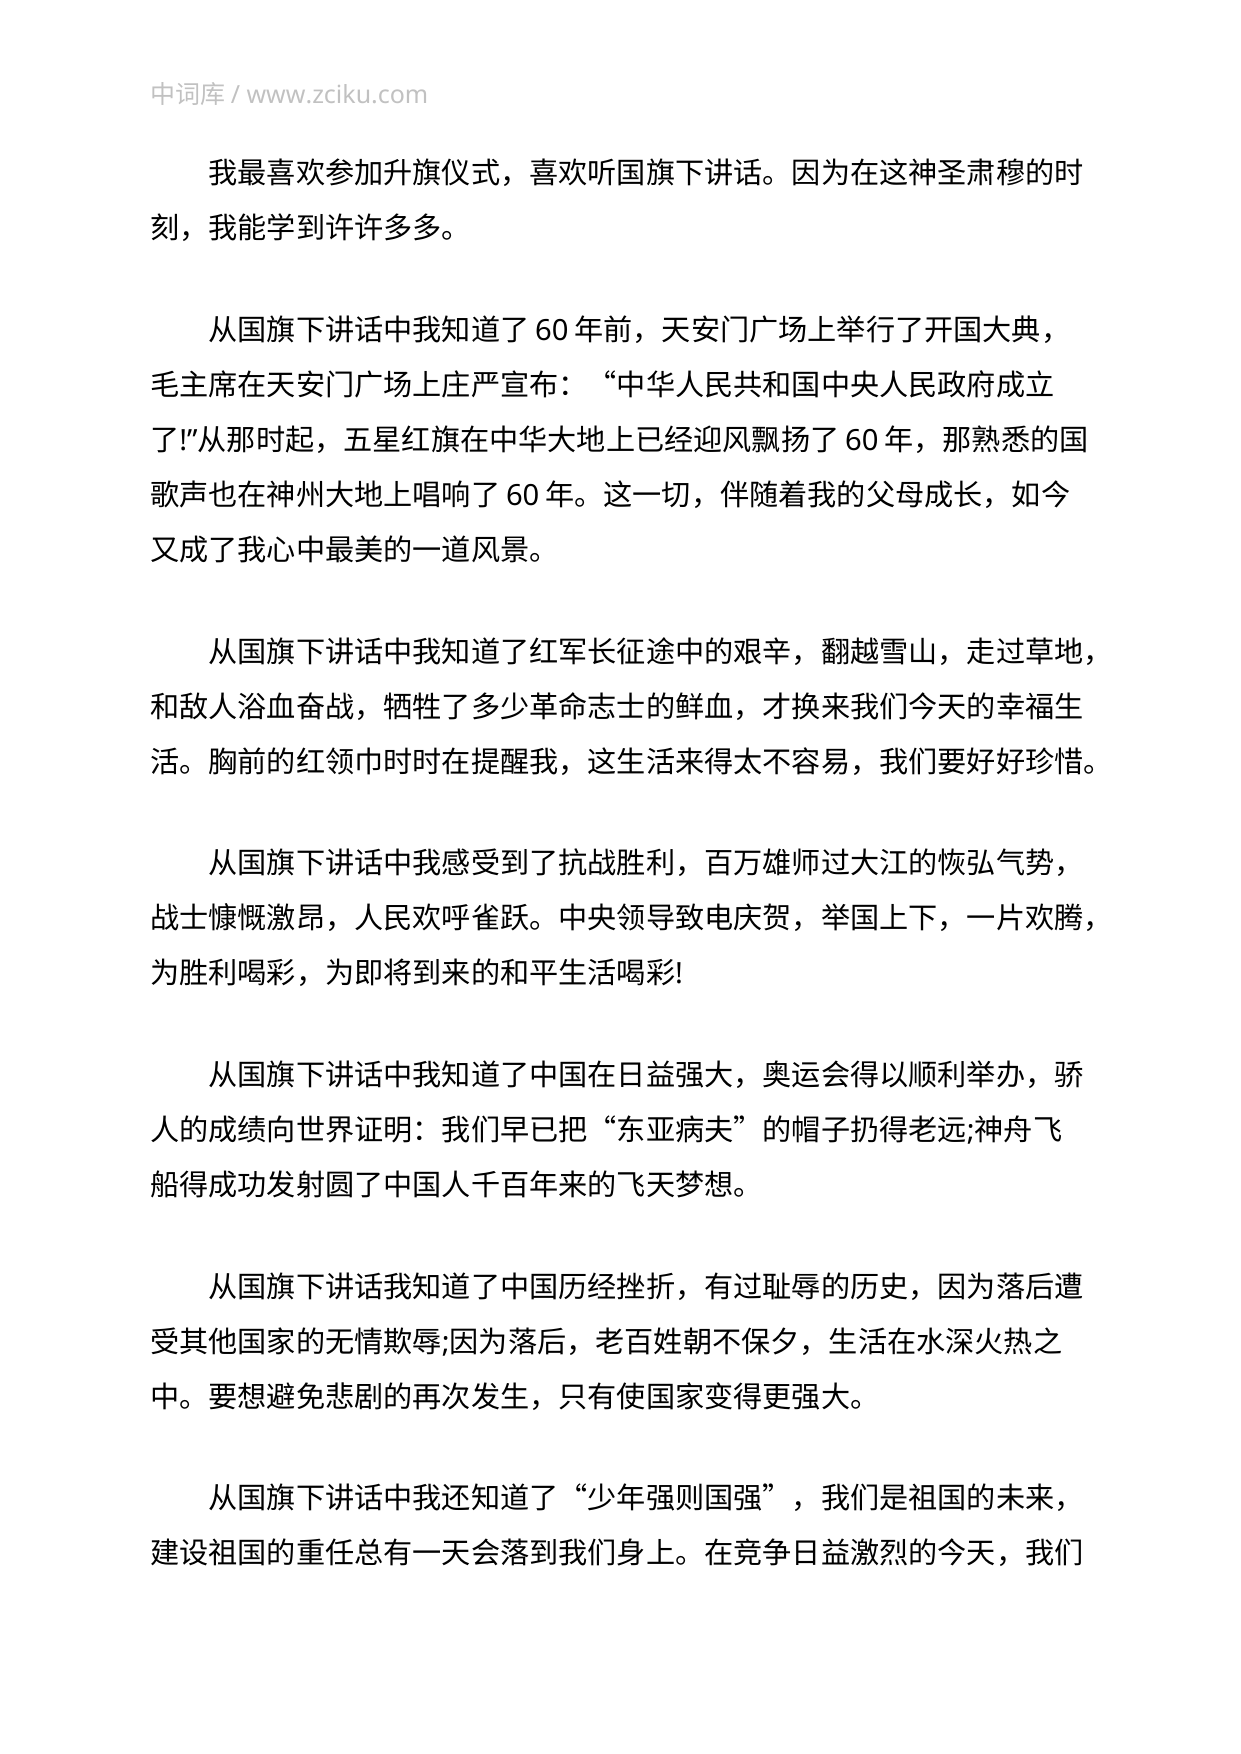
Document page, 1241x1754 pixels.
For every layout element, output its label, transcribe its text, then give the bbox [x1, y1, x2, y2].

text 从国旗下讲话我知道了中国历经挫折，有过耻辱的历史，因为落后遭受其他国家的无情欺辱;因为落后，老百姓朝不保夕，生活在水深火热之中。要想避免悲剧的再次发生，只有使国家变得更强大。 [150, 1263, 1090, 1416]
text 我最喜欢参加升旗仪式，喜欢听国旗下讲话。因为在这神圣肃穆的时刻，我能学到许许多多。 [150, 150, 1090, 247]
text 从国旗下讲话中我知道了中国在日益强大，奥运会得以顺利举办，骄人的成绩向世界证明：我们早已把“东亚病夫”的帽子扔得老远;神舟飞船得成功发射圆了中国人千百年来的飞天梦想。 [150, 1052, 1090, 1204]
text 从国旗下讲话中我知道了红军长征途中的艰辛，翻越雪山，走过草地，和敌人浴血奋战，牺牲了多少革命志士的鲜血，才换来我们今天的幸福生活。胸前的红领巾时时在提醒我，这生活来得太不容易，我们要好好珍惜。 [150, 628, 1090, 780]
text 从国旗下讲话中我感受到了抗战胜利，百万雄师过大江的恢弘气势，战士慷慨激昂，人民欢呼雀跃。中央领导致电庆贺，举国上下，一片欢腾，为胜利喝彩，为即将到来的和平生活喝彩! [150, 840, 1090, 992]
text 从国旗下讲话中我知道了60年前，天安门广场上举行了开国大典，毛主席在天安门广场上庄严宣布：“中华人民共和国中央人民政府成立了!”从那时起，五星红旗在中华大地上已经迎风飘扬了60年，那熟悉的国歌声也在神州大地上唱响了60年。这一切，伴随着我的父母成长，如今又成了我心中最美的一道风景。 [150, 307, 1090, 569]
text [150, 1475, 1090, 1572]
